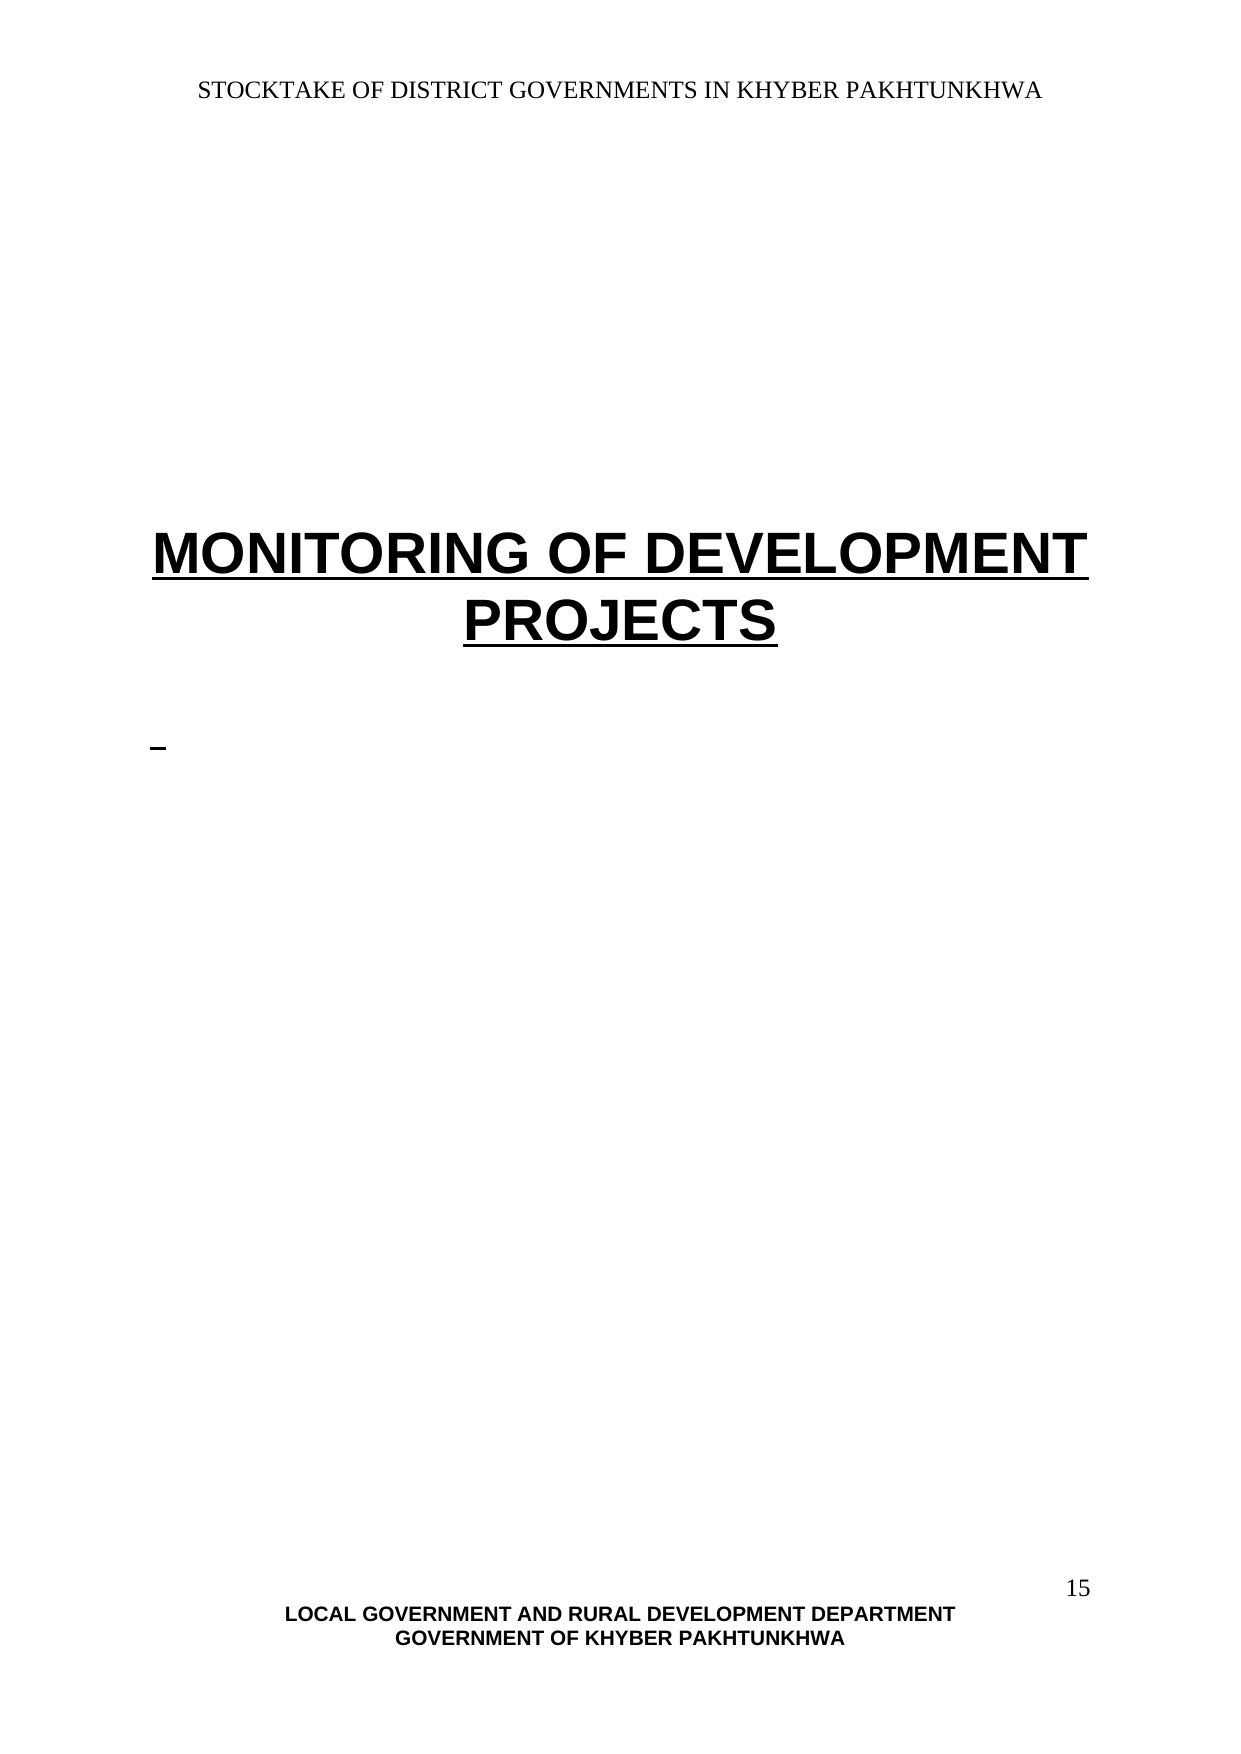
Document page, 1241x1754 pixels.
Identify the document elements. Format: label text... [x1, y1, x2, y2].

text MONITORING OF DEVELOPMENT PROJECTS [150, 519, 1090, 653]
